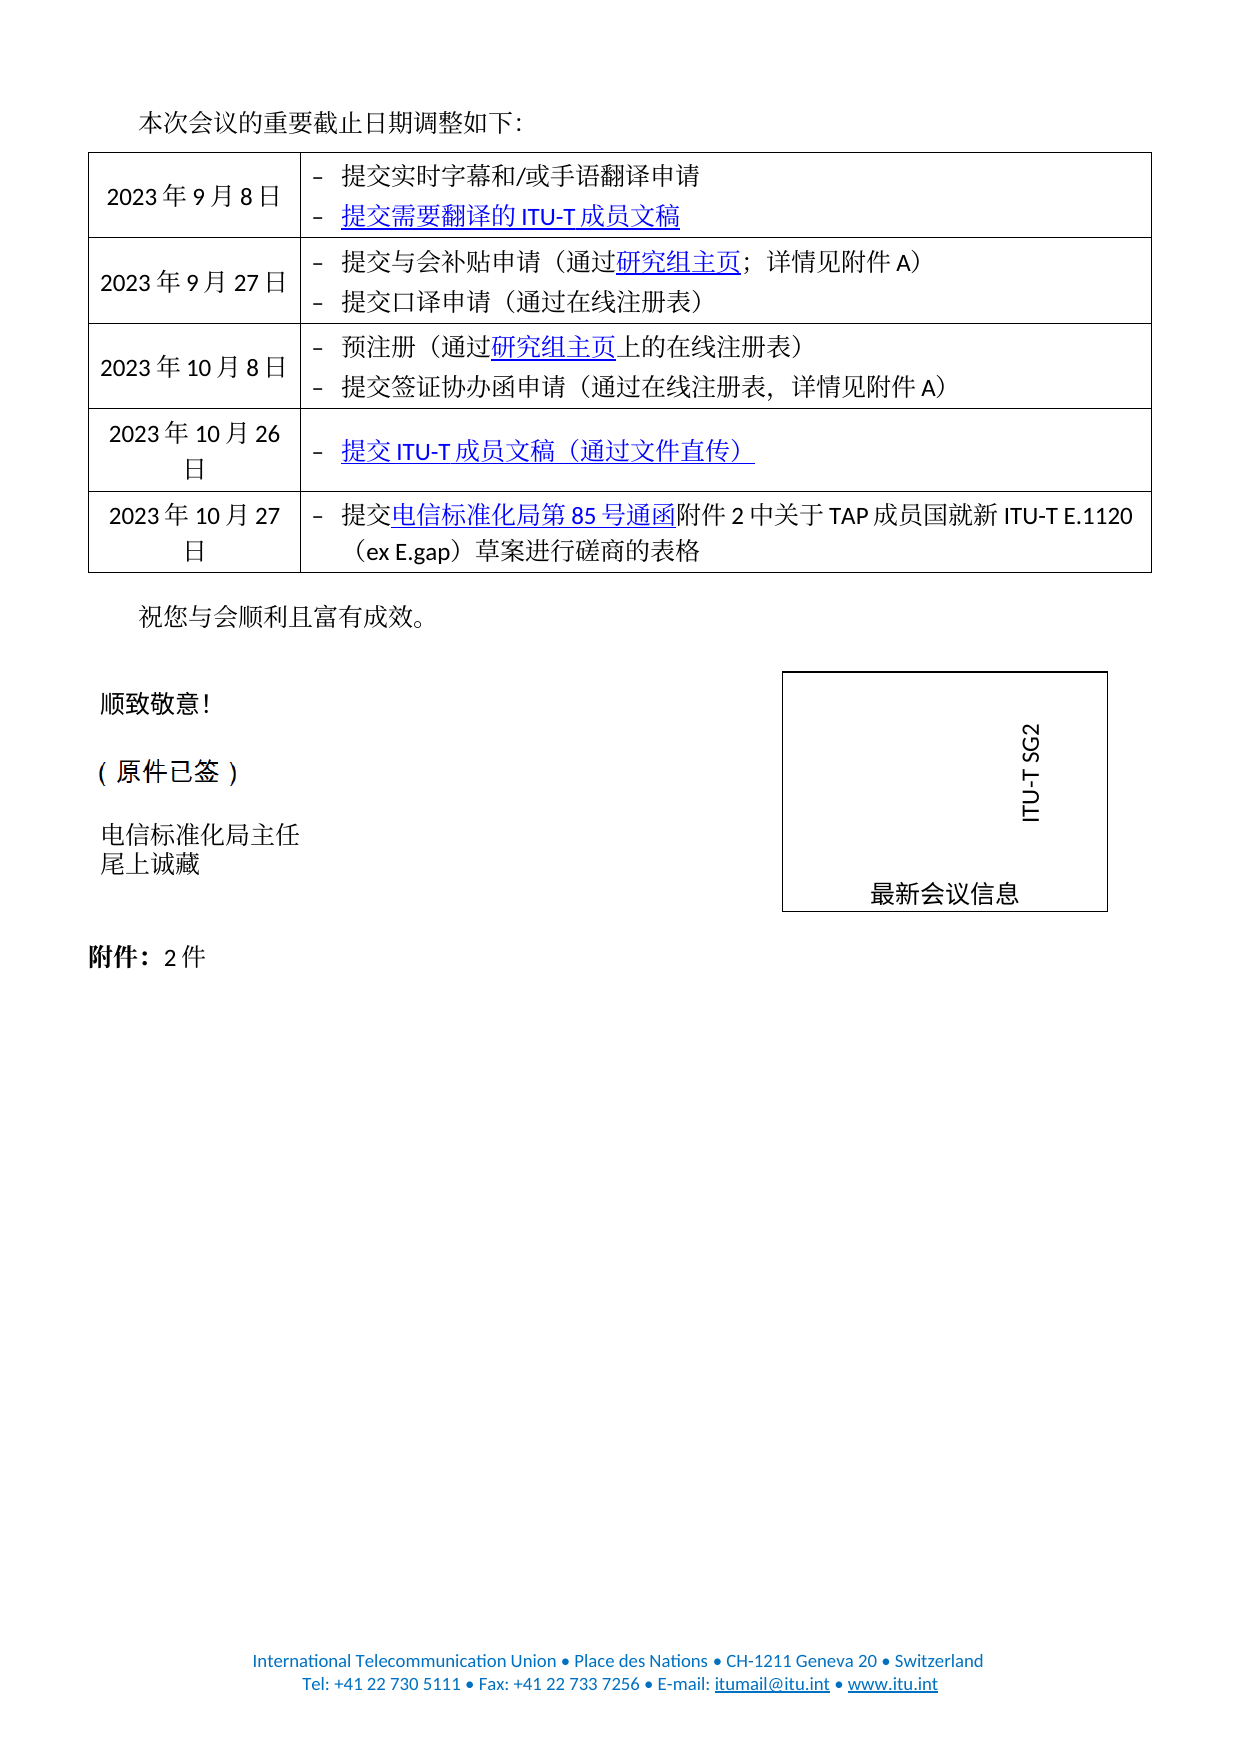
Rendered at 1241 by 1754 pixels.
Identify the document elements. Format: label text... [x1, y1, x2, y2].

text 附件：2件 [89, 937, 1152, 973]
table_cell – 预注册（通过研究组主页上的在线注册表） – 提交签证协办函申请（通过在线注册表，详情见附件A） [301, 324, 1151, 408]
table_cell 最新会议信息 [783, 875, 1107, 911]
table_header 2023年9月8日 [89, 153, 300, 237]
table_header 顺致敬意！ 电信标准化局主任 尾上诚藏 [89, 671, 782, 911]
table_cell 2023年10月26日 [89, 409, 300, 491]
subtitle 本次会议的重要截止日期调整如下： [89, 103, 1152, 139]
table_cell 2023年10月27日 [89, 492, 300, 572]
table_cell – 提交与会补贴申请（通过研究组主页；详情见附件A） – 提交口译申请（通过在线注册表） [301, 238, 1151, 323]
table_cell – 提交电信标准化局第85号通函附件2中关于TAP成员国就新ITU-T E.1120 （ex E.gap）草案进行磋商的表格 [301, 492, 1151, 572]
table_header ITU-T SG2 [783, 673, 1107, 875]
table_header – 提交实时字幕和/或手语翻译申请 – 提交需要翻译的ITU-T成员文稿 [301, 153, 1151, 237]
table_cell 2023年10月8日 [89, 324, 300, 408]
table_cell 2023年9月27日 [89, 238, 300, 323]
text 祝您与会顺利且富有成效。 [89, 598, 1152, 634]
table_cell – 提交ITU-T成员文稿（通过文件直传） [301, 409, 1151, 491]
